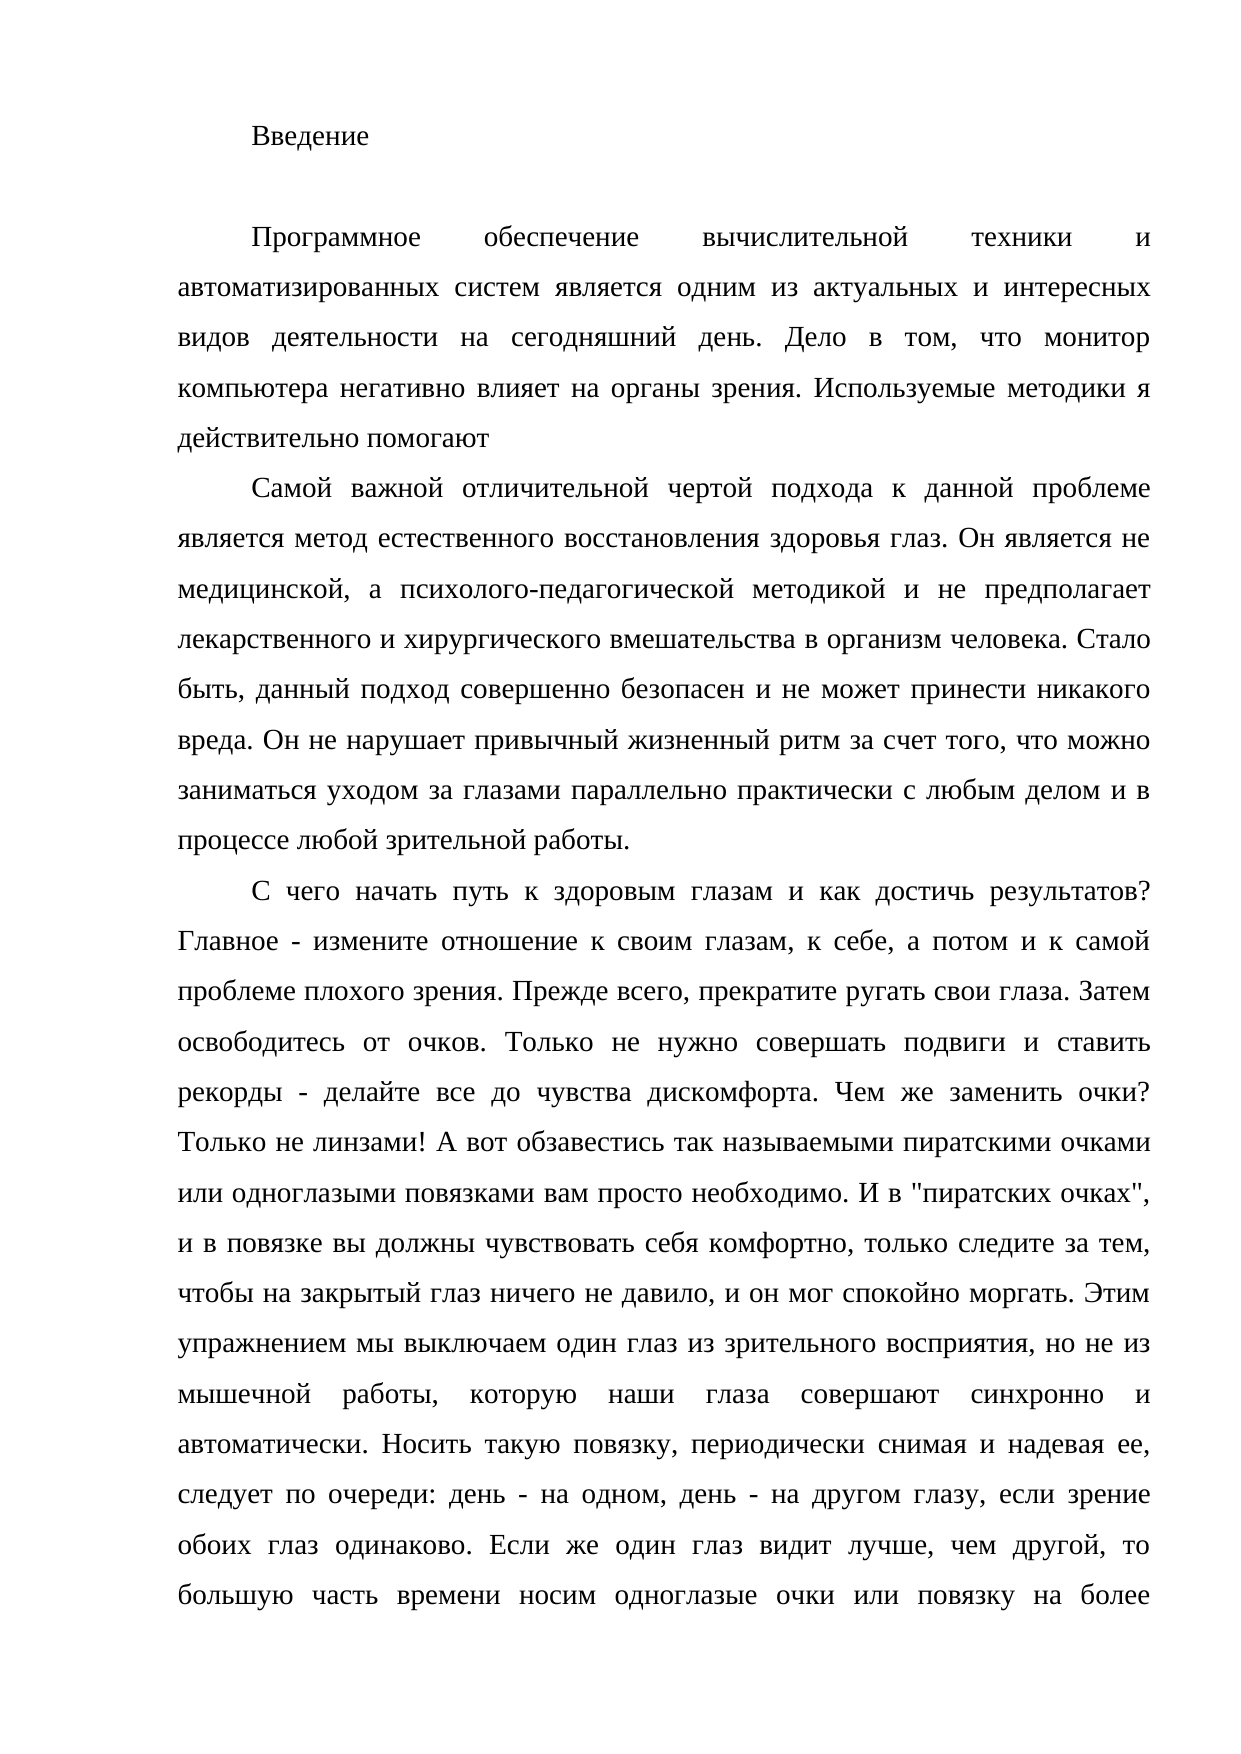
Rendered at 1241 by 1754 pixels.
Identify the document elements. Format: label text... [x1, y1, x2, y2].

text Самой важной отличительной чертой подхода к данной проблеме является метод естественного восстановления здоровья глаз. Он является не медицинской, а психолого-педагогической методикой и не предполагает лекарственного и хирургического вмешательства в организм человека. Стало быть, данный подход совершенно безопасен и не может принести никакого вреда. Он не нарушает привычный жизненный ритм за счет того, что можно заниматься уходом за глазами параллельно практически с любым делом и в процессе любой зрительной работы. [177, 470, 1152, 856]
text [177, 873, 1152, 1611]
text Введение [177, 118, 1152, 152]
text Программное обеспечение вычислительной техники и автоматизированных систем является одним из актуальных и интересных видов деятельности на сегодняшний день. Дело в том, что монитор компьютера негативно влияет на органы зрения. Используемые методики я действительно помогают [177, 219, 1152, 453]
